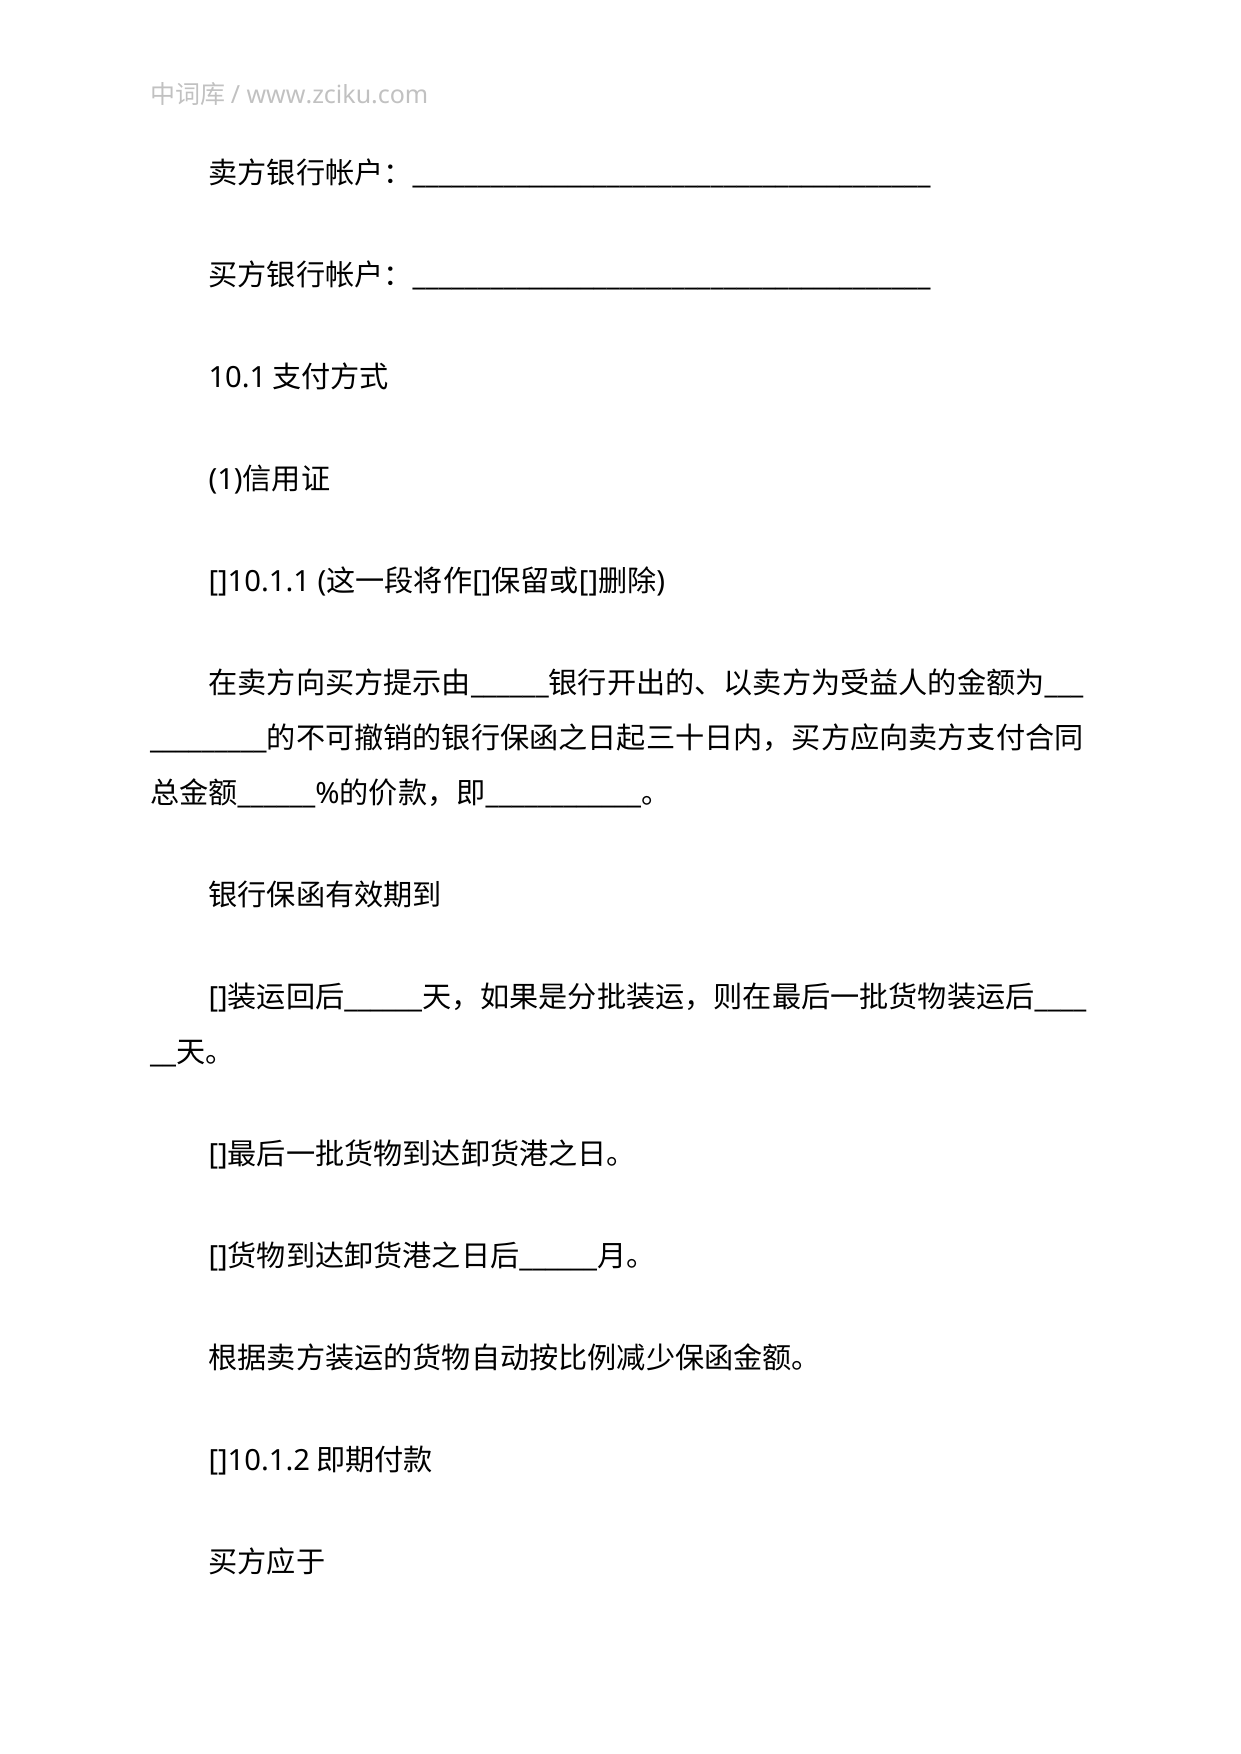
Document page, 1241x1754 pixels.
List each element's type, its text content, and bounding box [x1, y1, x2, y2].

text 10.1支付方式 [150, 354, 1090, 396]
text 买方应于 [150, 1538, 1090, 1581]
text []装运回后______天，如果是分批装运，则在最后一批货物装运后______天。 [150, 974, 1090, 1071]
text 在卖方向买方提示由______银行开出的、以卖方为受益人的金额为____________的不可撤销的银行保函之日起三十日内，买方应向卖方支付合同总金额______%的价款，即____________。 [150, 660, 1090, 812]
text (1)信用证 [150, 456, 1090, 498]
text []10.1.1 (这一段将作[]保留或[]删除) [150, 558, 1090, 600]
text 银行保函有效期到 [150, 872, 1090, 914]
text []货物到达卸货港之日后______月。 [150, 1233, 1090, 1275]
text 卖方银行帐户：________________________________________ [150, 150, 1090, 192]
text 根据卖方装运的货物自动按比例减少保函金额。 [150, 1334, 1090, 1377]
text 买方银行帐户：________________________________________ [150, 252, 1090, 294]
text []10.1.2即期付款 [150, 1436, 1090, 1479]
text []最后一批货物到达卸货港之日。 [150, 1131, 1090, 1173]
